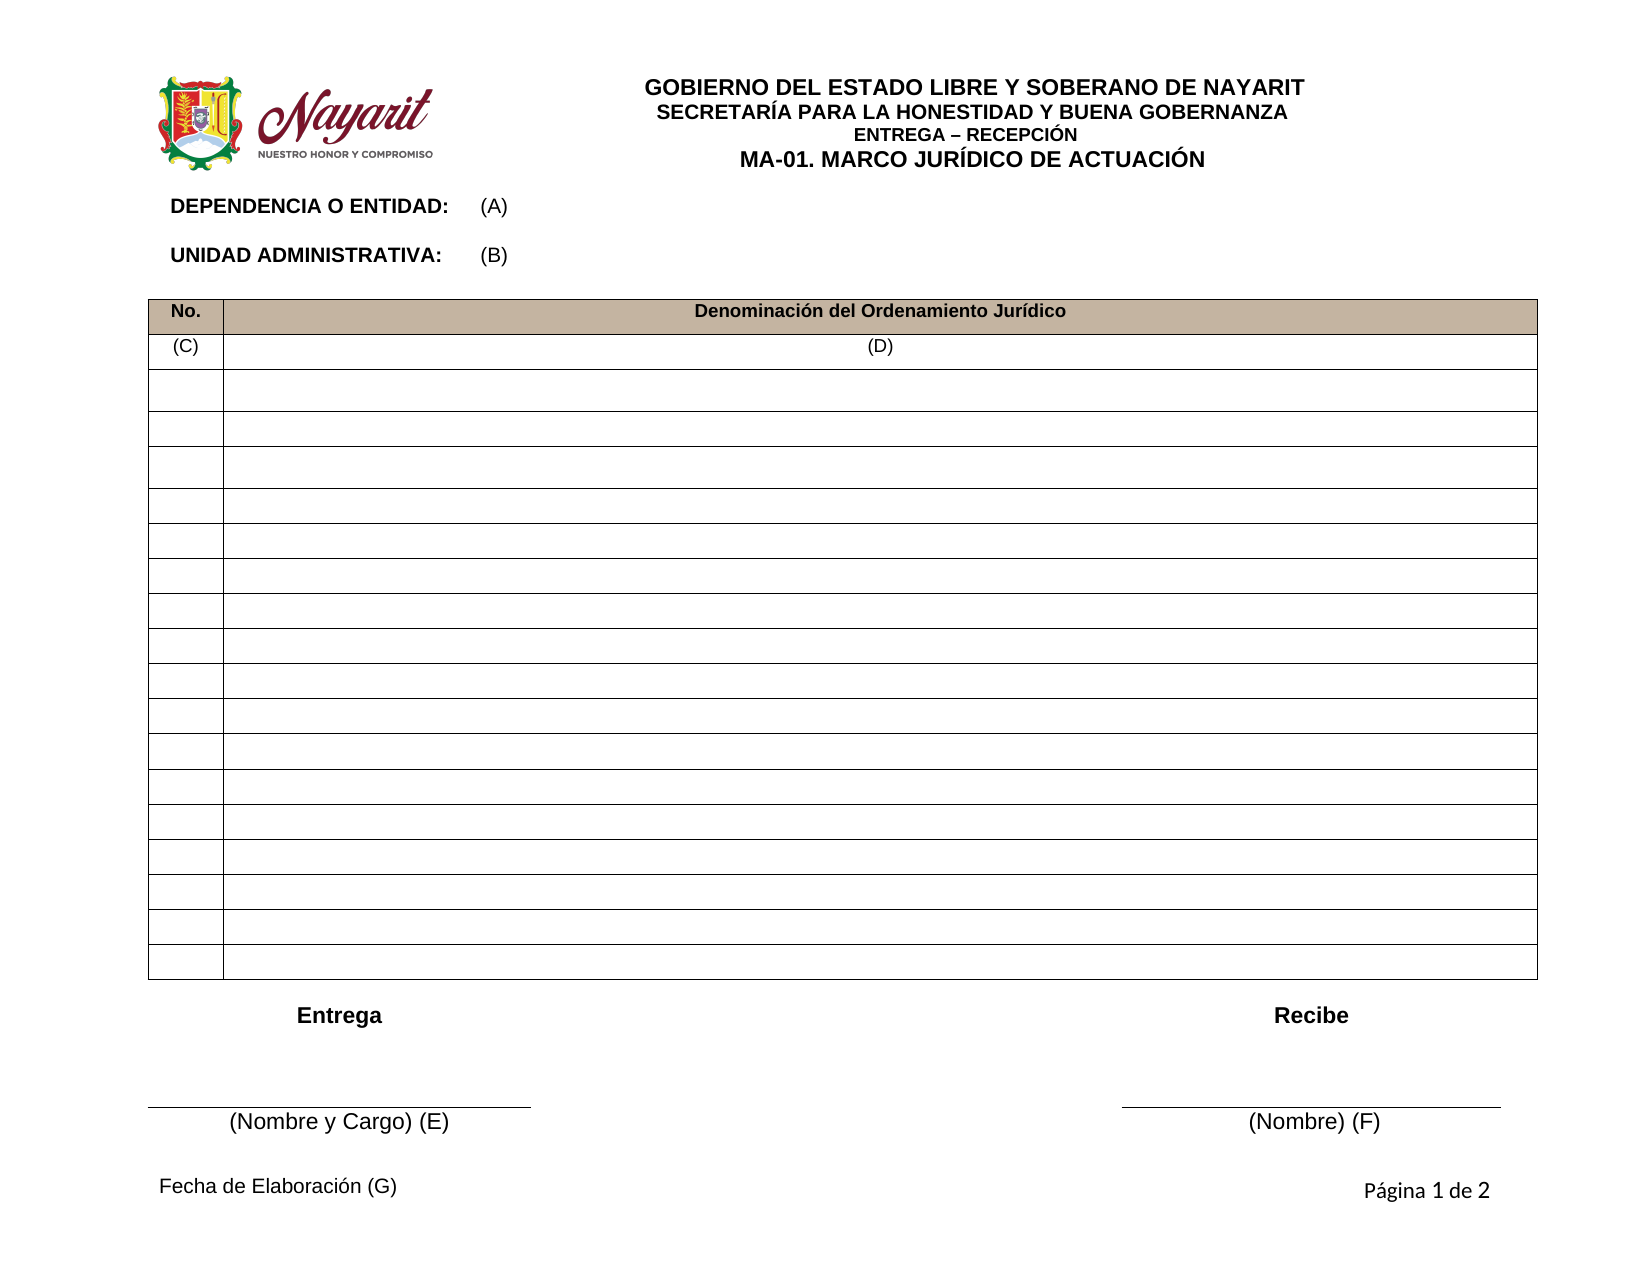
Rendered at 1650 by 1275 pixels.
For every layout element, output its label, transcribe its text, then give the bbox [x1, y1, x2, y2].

table_cell [149, 770, 223, 803]
table_header No. [149, 300, 223, 334]
table_cell [149, 489, 223, 523]
table_cell [149, 910, 223, 944]
table_cell [149, 664, 223, 698]
table_cell [224, 412, 1537, 446]
table_cell [224, 910, 1537, 944]
table_cell (D) [224, 335, 1537, 369]
table_cell [224, 945, 1537, 979]
table_cell [224, 629, 1537, 663]
table_cell [149, 412, 223, 446]
table_cell [149, 524, 223, 558]
table_cell [224, 770, 1537, 803]
table_cell [224, 370, 1537, 411]
table_cell [224, 875, 1537, 909]
table_cell [149, 629, 223, 663]
table_cell [224, 840, 1537, 874]
table_cell [149, 559, 223, 593]
table_cell [149, 875, 223, 909]
table_cell [224, 447, 1537, 488]
table_cell [149, 594, 223, 628]
table_cell [149, 840, 223, 874]
table_cell [224, 489, 1537, 523]
table_cell [224, 594, 1537, 628]
table_header Denominación del Ordenamiento Jurídico [224, 300, 1537, 334]
table_cell [224, 559, 1537, 593]
table_cell [224, 699, 1537, 733]
table_cell [149, 945, 223, 979]
table_cell [149, 734, 223, 768]
picture [155, 73, 439, 172]
table_cell [224, 524, 1537, 558]
table_cell [149, 370, 223, 411]
table_cell [149, 699, 223, 733]
table_cell [149, 805, 223, 839]
table_cell (C) [149, 335, 223, 369]
table_cell [224, 805, 1537, 839]
table_cell [224, 734, 1537, 768]
table_cell [224, 664, 1537, 698]
table_cell [149, 447, 223, 488]
